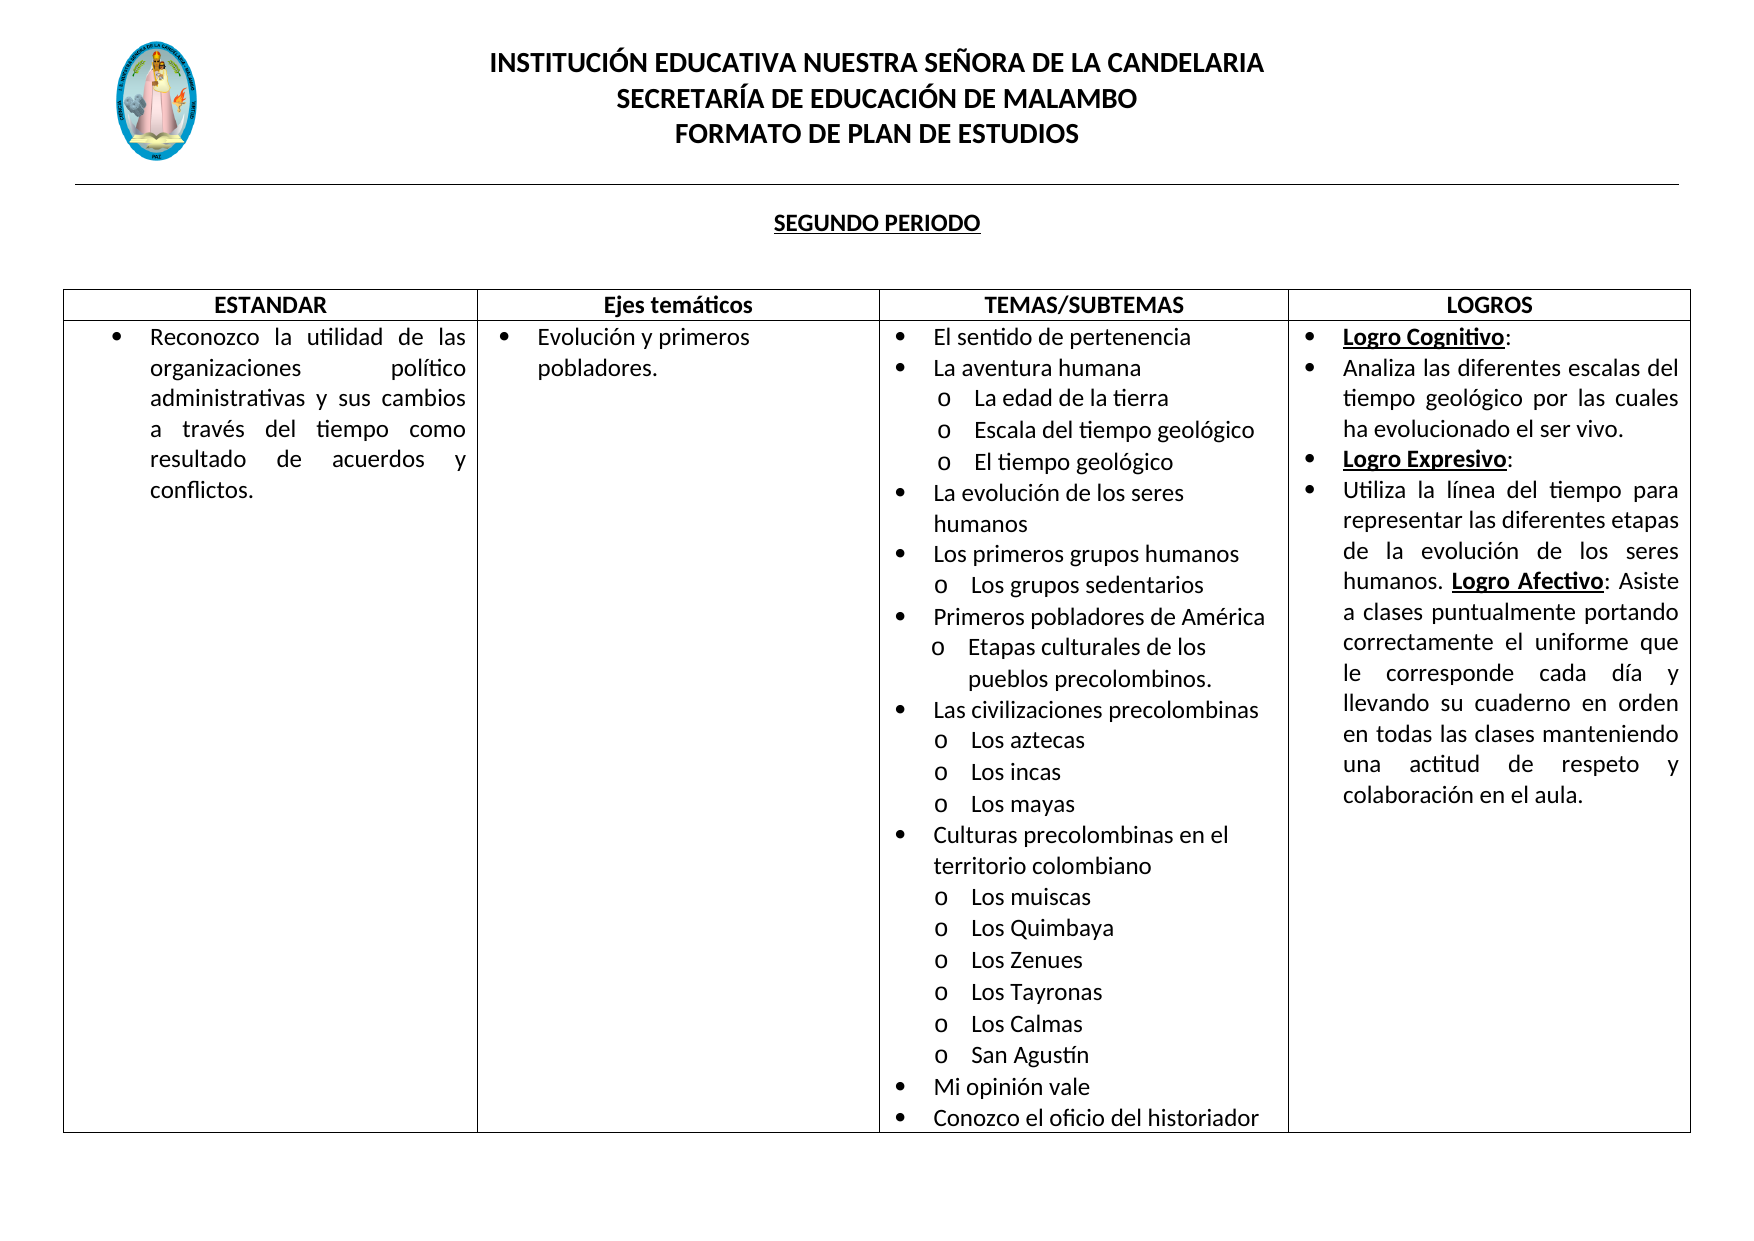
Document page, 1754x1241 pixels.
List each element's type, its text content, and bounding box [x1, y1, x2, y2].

text SEGUNDO PERIODO [75, 207, 1679, 237]
table_header ESTANDAR [64, 290, 477, 320]
table_cell Reconozco la utilidad de las organizaciones político administrativas y sus cambios a través del tiempo como resultado de acuerdos y conflictos. [64, 321, 477, 1132]
picture [110, 41, 203, 166]
table_cell El sentido de pertenencia La aventura humana La edad de la tierra Escala del tiempo geológico El tiempo geológico La evolución de los seres humanos Los primeros grupos humanos Los grupos sedentarios Primeros pobladores de América Etapas culturales de los pueblos precolombinos. Las civilizaciones precolombinas Los aztecas Los incas Los mayas Culturas precolombinas en el territorio colombiano Los muiscas Los Quimbaya Los Zenues Los Tayronas Los Calmas San Agustín Mi opinión vale Conozco el oficio del historiador [880, 321, 1288, 1132]
table_cell Logro Cognitivo: Analiza las diferentes escalas del tiempo geológico por las cuales ha evolucionado el ser vivo. Logro Expresivo: Utiliza la línea del tiempo para representar las diferentes etapas de la evolución de los seres humanos. Logro Afectivo: Asiste a clases puntualmente portando correctamente el uniforme que le corresponde cada día y llevando su cuaderno en orden en todas las clases manteniendo una actitud de respeto y colaboración en el aula. [1289, 321, 1690, 1132]
table_header LOGROS [1289, 290, 1690, 320]
table_cell Evolución y primeros pobladores. [478, 321, 879, 1132]
picture [124, 49, 189, 152]
table_header TEMAS/SUBTEMAS [880, 290, 1288, 320]
table_header Ejes temáticos [478, 290, 879, 320]
